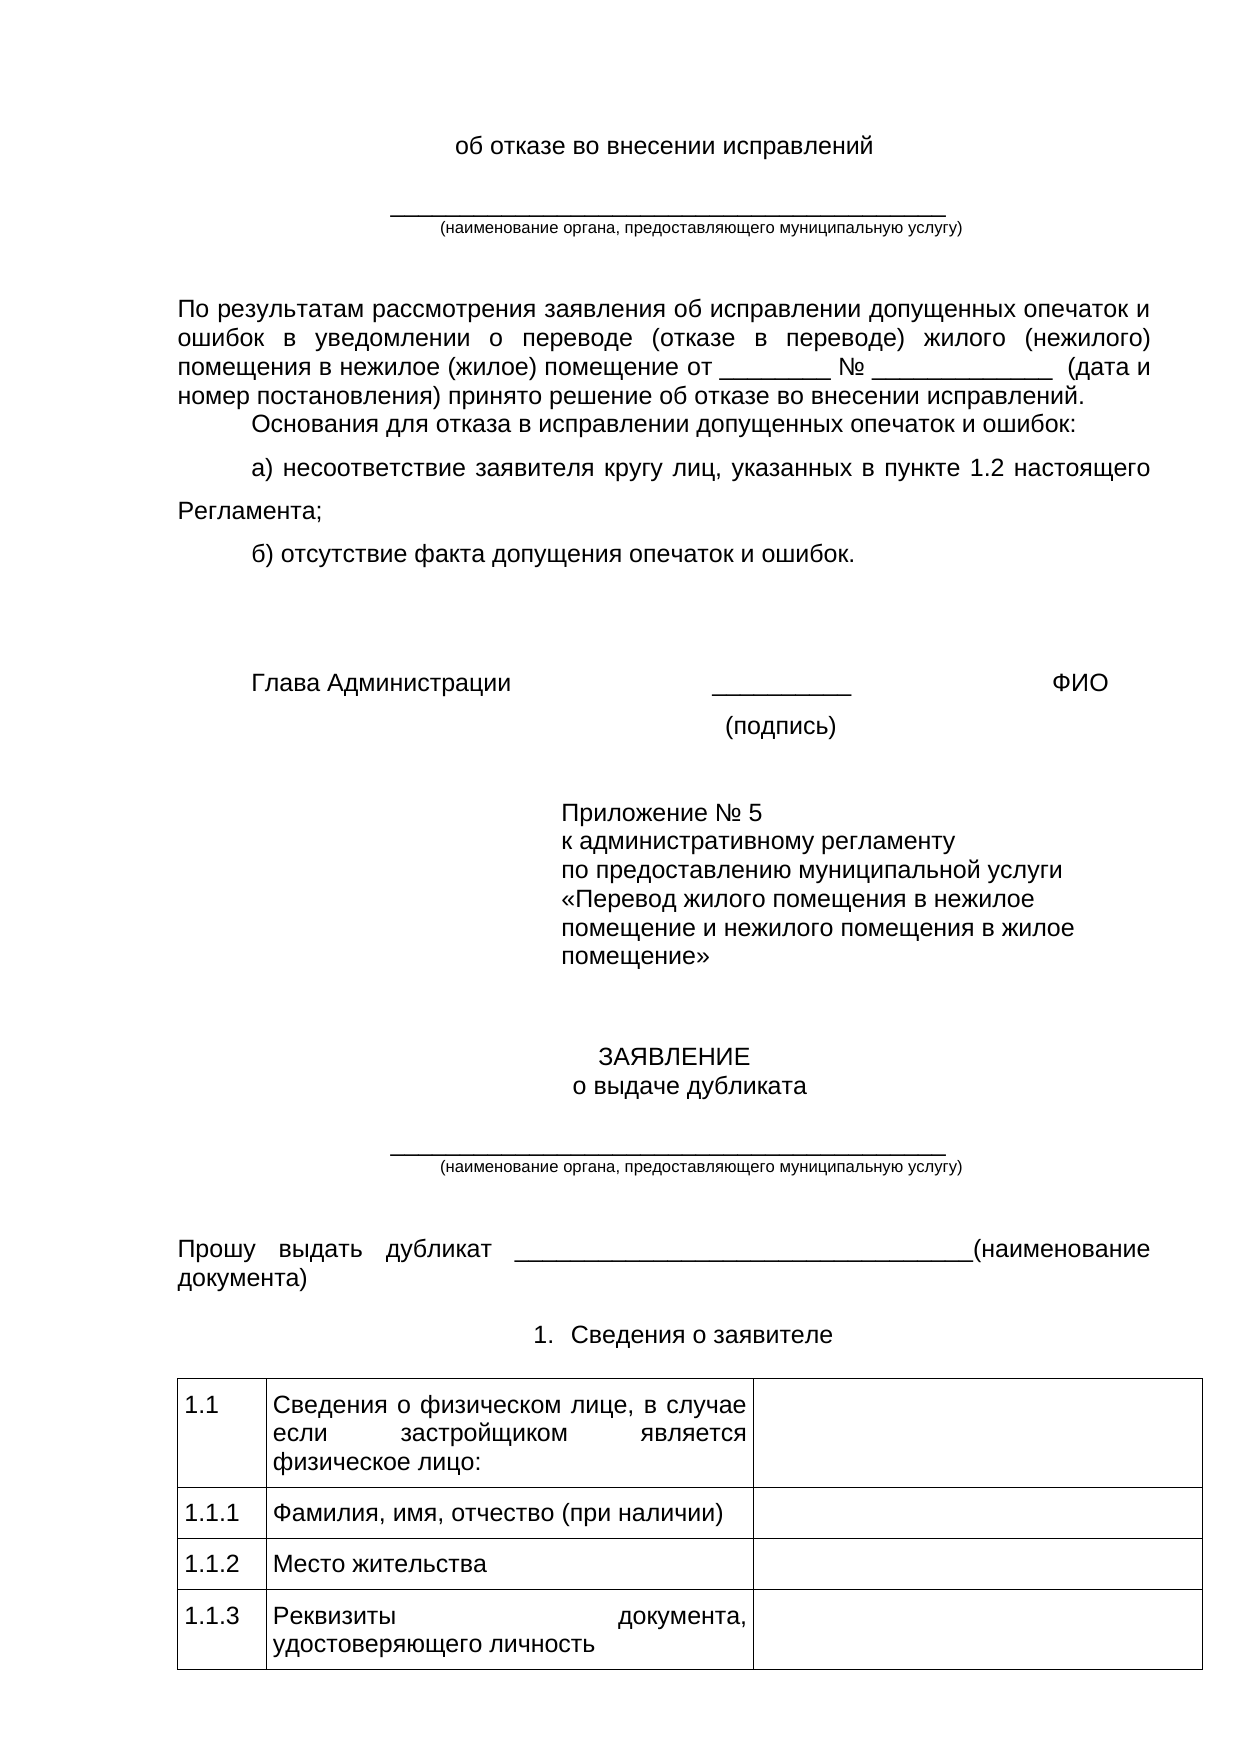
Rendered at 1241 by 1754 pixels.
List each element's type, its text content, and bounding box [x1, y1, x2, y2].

table_header [754, 1379, 1202, 1487]
table_header Сведения о физическом лице, в случае если застройщиком является физическое лицо: [267, 1379, 753, 1487]
text ________________________________________ [177, 189, 1160, 218]
text «Перевод жилого помещения в нежилое помещение и нежилого помещения в жилое помещение» [561, 884, 1152, 970]
text о выдаче дубликата [177, 1071, 1152, 1099]
text об отказе во внесении исправлений [177, 131, 1152, 160]
table_cell [754, 1539, 1202, 1589]
table_cell [754, 1488, 1202, 1538]
text (наименование органа, предоставляющего муниципальную услугу) [177, 1157, 1152, 1176]
text По результатам рассмотрения заявления об исправлении допущенных опечаток и ошибок в уведомлении о переводе (отказе в переводе) жилого (нежилого) помещения в нежилое (жилое) помещение от ________ № _____________ (дата и номер постановления) принято решение об отказе во внесении исправлений. [177, 294, 1152, 409]
text б) отсутствие факта допущения опечаток и ошибок. [177, 539, 1152, 568]
table_cell Реквизиты документа, удостоверяющего личность [267, 1590, 753, 1669]
text ________________________________________ [177, 1128, 1160, 1157]
text Глава Администрации __________ ФИО [177, 668, 1152, 697]
table_header 1.1 [178, 1379, 266, 1487]
text Приложение № 5 [561, 798, 1152, 826]
table_cell 1.1.3 [178, 1590, 266, 1669]
text Прошу выдать дубликат _________________________________(наименование документа) [177, 1234, 1152, 1291]
list Сведения о заявителе [215, 1320, 1152, 1349]
text Основания для отказа в исправлении допущенных опечаток и ошибок: [177, 409, 1152, 438]
text а) несоответствие заявителя кругу лиц, указанных в пункте 1.2 настоящего Регламента; [177, 453, 1152, 524]
table_cell Место жительства [267, 1539, 753, 1589]
text (подпись) [177, 711, 1152, 740]
text по предоставлению муниципальной услуги [561, 855, 1152, 884]
table_cell 1.1.1 [178, 1488, 266, 1538]
table_cell 1.1.2 [178, 1539, 266, 1589]
text ЗАЯВЛЕНИЕ [598, 1042, 1152, 1071]
text (наименование органа, предоставляющего муниципальную услугу) [177, 218, 1152, 237]
table_cell [754, 1590, 1202, 1669]
table_cell Фамилия, имя, отчество (при наличии) [267, 1488, 753, 1538]
text к административному регламенту [561, 826, 1152, 855]
